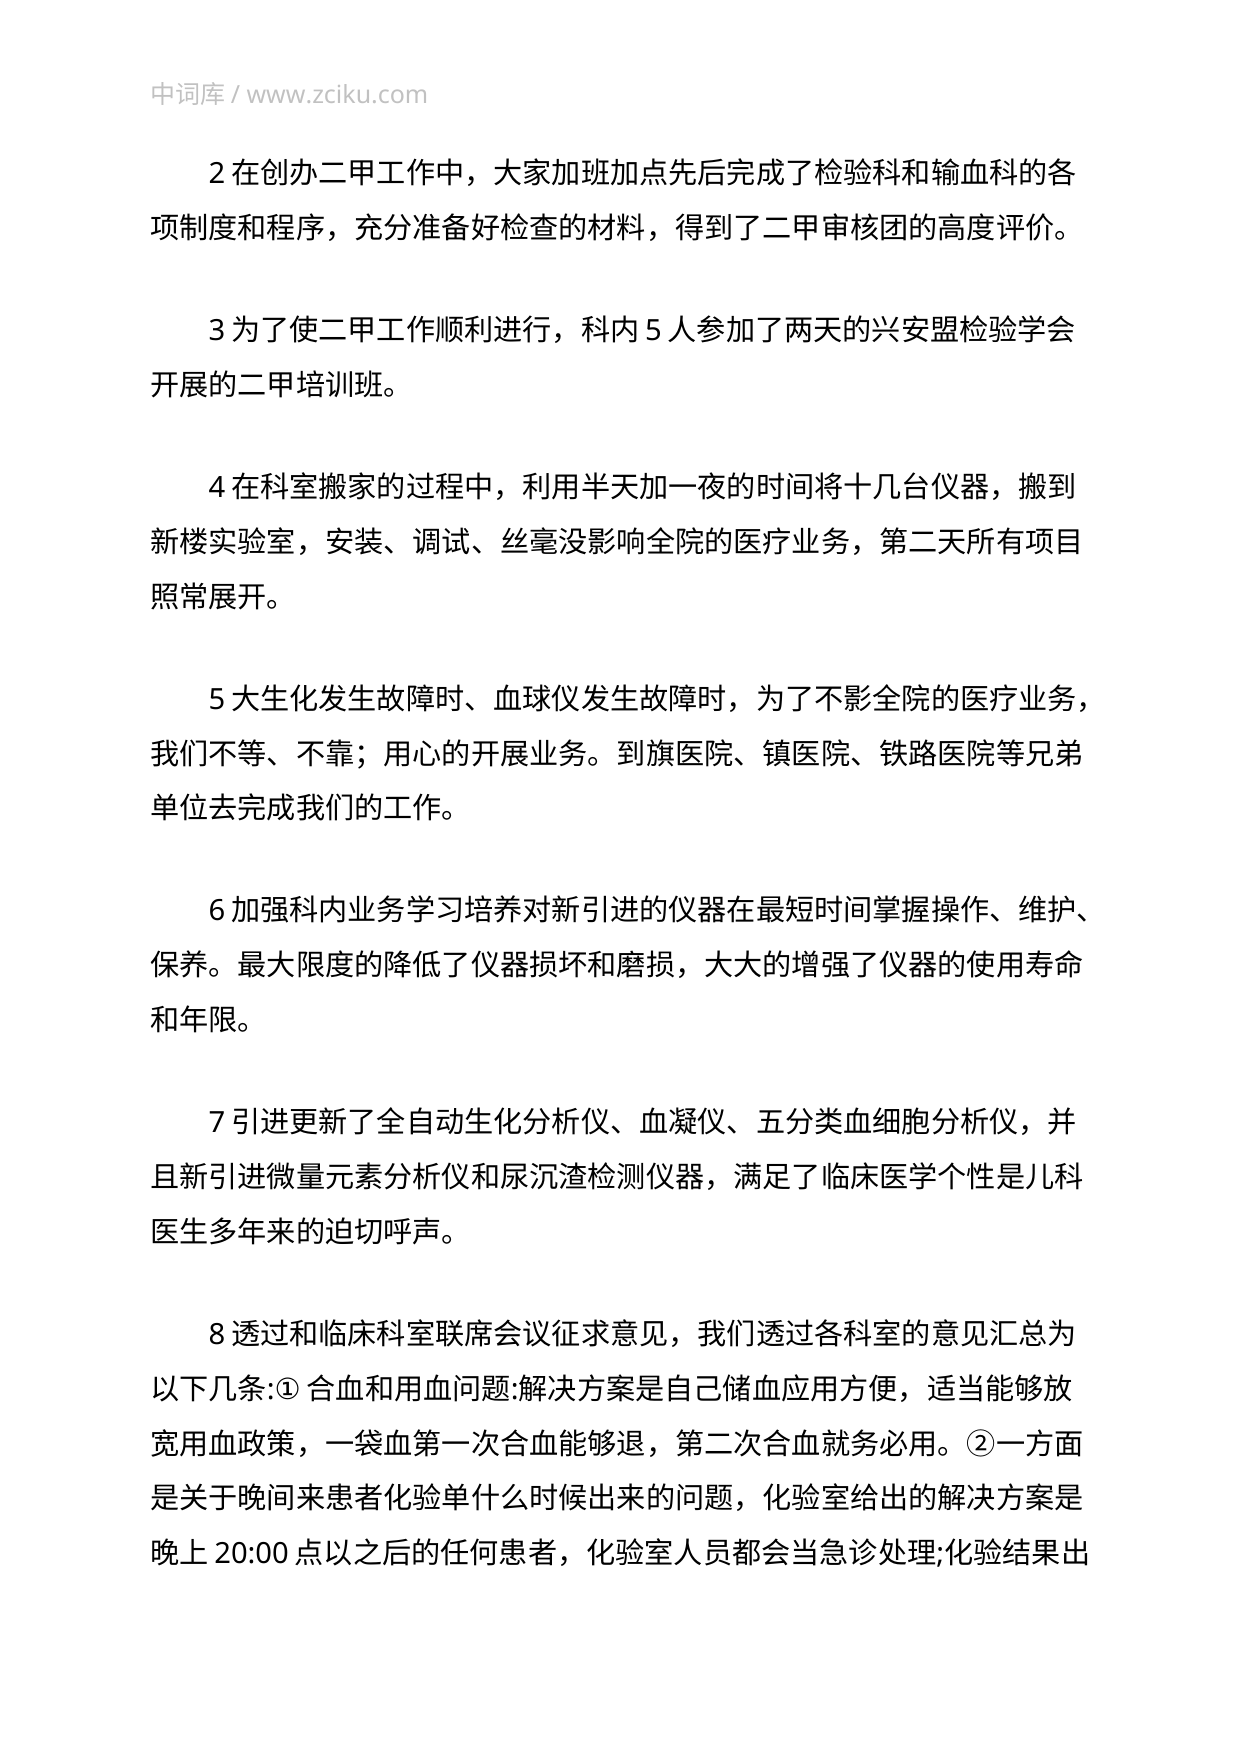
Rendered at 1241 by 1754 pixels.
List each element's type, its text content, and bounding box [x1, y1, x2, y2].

text 5大生化发生故障时、血球仪发生故障时，为了不影全院的医疗业务，我们不等、不靠；用心的开展业务。到旗医院、镇医院、铁路医院等兄弟单位去完成我们的工作。 [150, 675, 1090, 827]
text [150, 1310, 1090, 1572]
text 3为了使二甲工作顺利进行，科内5人参加了两天的兴安盟检验学会开展的二甲培训班。 [150, 307, 1090, 404]
text 2在创办二甲工作中，大家加班加点先后完成了检验科和输血科的各项制度和程序，充分准备好检查的材料，得到了二甲审核团的高度评价。 [150, 150, 1090, 247]
text 6加强科内业务学习培养对新引进的仪器在最短时间掌握操作、维护、保养。最大限度的降低了仪器损坏和磨损，大大的增强了仪器的使用寿命和年限。 [150, 887, 1090, 1039]
text 4在科室搬家的过程中，利用半天加一夜的时间将十几台仪器，搬到新楼实验室，安装、调试、丝毫没影响全院的医疗业务，第二天所有项目照常展开。 [150, 463, 1090, 616]
text 7引进更新了全自动生化分析仪、血凝仪、五分类血细胞分析仪，并且新引进微量元素分析仪和尿沉渣检测仪器，满足了临床医学个性是儿科医生多年来的迫切呼声。 [150, 1098, 1090, 1251]
